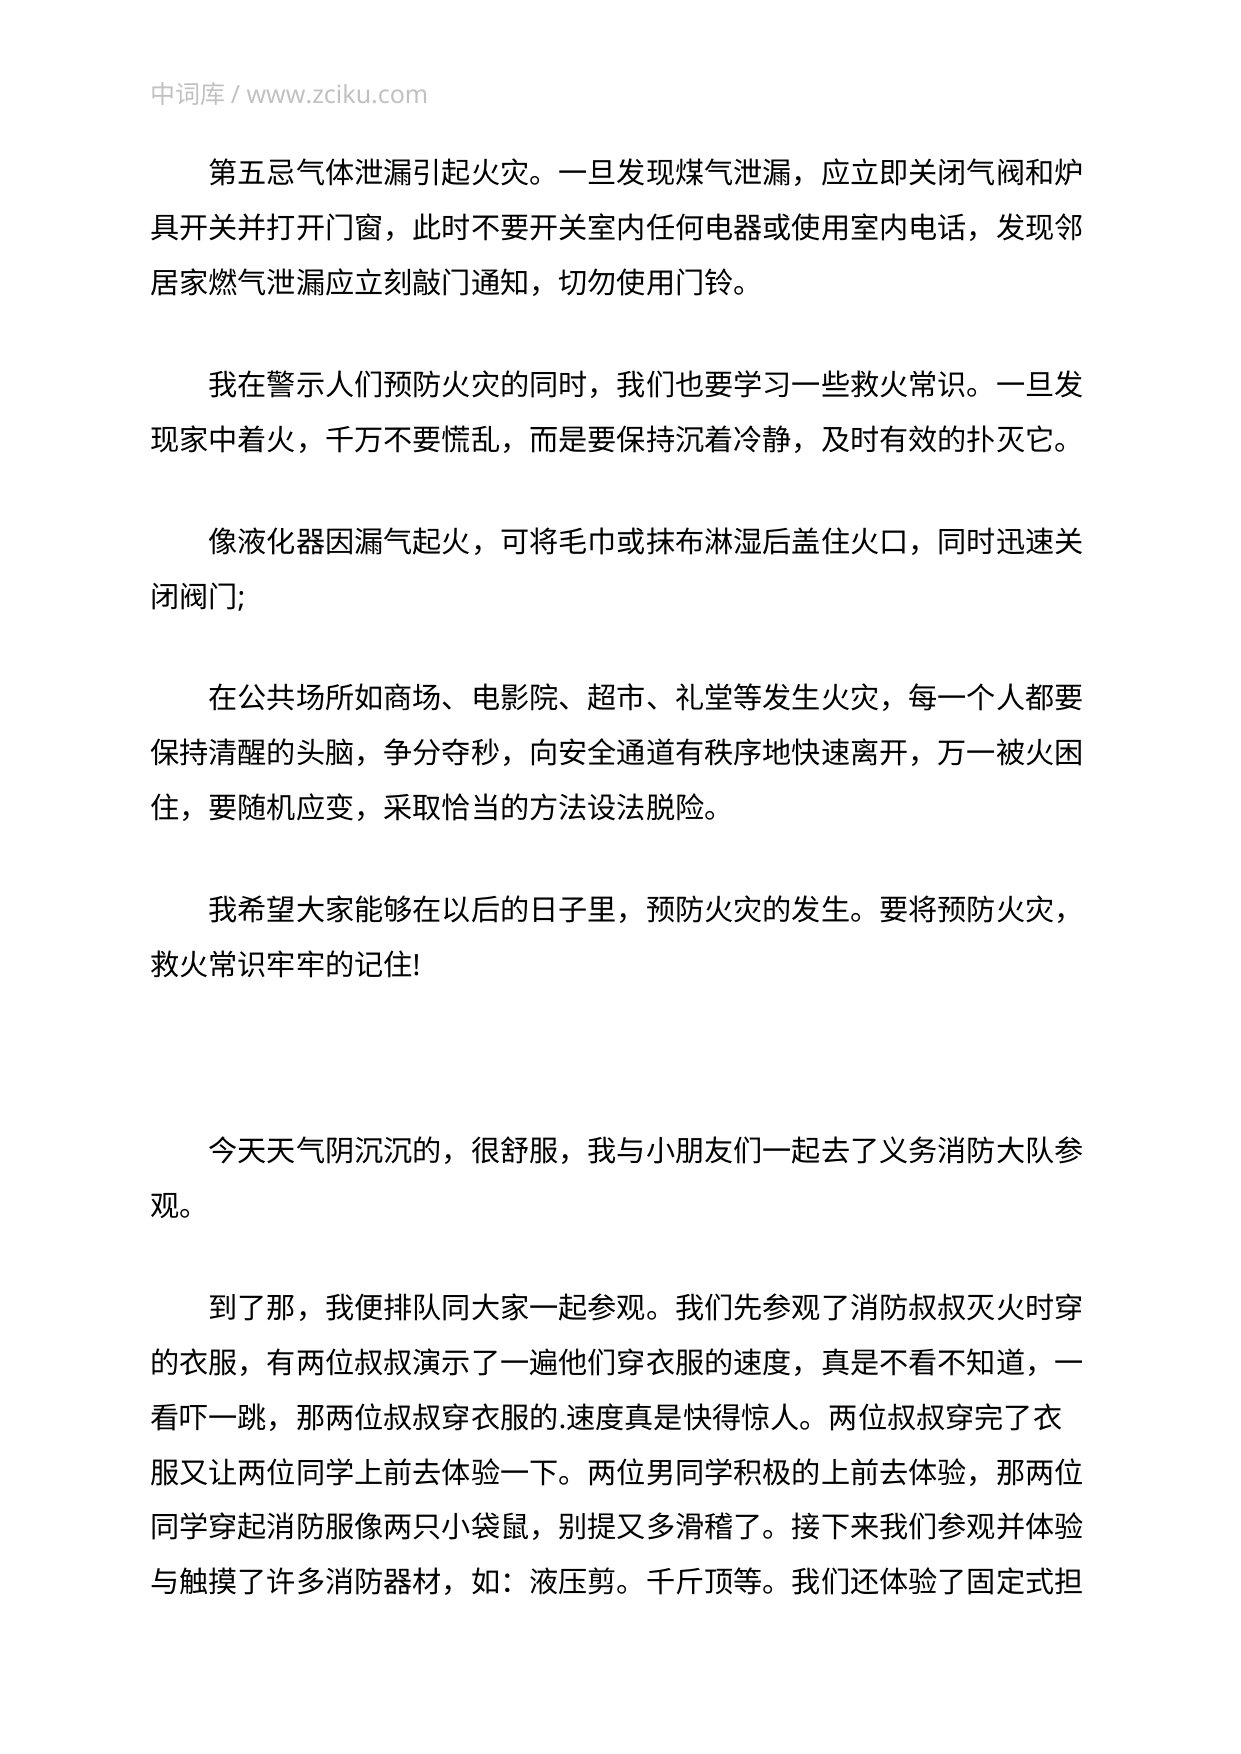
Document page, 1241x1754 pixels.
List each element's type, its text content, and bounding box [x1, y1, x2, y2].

text 第五忌气体泄漏引起火灾。一旦发现煤气泄漏，应立即关闭气阀和炉具开关并打开门窗，此时不要开关室内任何电器或使用室内电话，发现邻居家燃气泄漏应立刻敲门通知，切勿使用门铃。 [150, 150, 1090, 302]
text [150, 1284, 1090, 1601]
text 我在警示人们预防火灾的同时，我们也要学习一些救火常识。一旦发现家中着火，千万不要慌乱，而是要保持沉着冷静，及时有效的扑灭它。 [150, 362, 1090, 459]
text 今天天气阴沉沉的，很舒服，我与小朋友们一起去了义务消防大队参观。 [150, 1128, 1090, 1225]
text 像液化器因漏气起火，可将毛巾或抹布淋湿后盖住火口，同时迅速关闭阀门; [150, 518, 1090, 616]
text 在公共场所如商场、电影院、超市、礼堂等发生火灾，每一个人都要保持清醒的头脑，争分夺秒，向安全通道有秩序地快速离开，万一被火困住，要随机应变，采取恰当的方法设法脱险。 [150, 675, 1090, 827]
text 我希望大家能够在以后的日子里，预防火灾的发生。要将预防火灾，救火常识牢牢的记住! [150, 887, 1090, 984]
